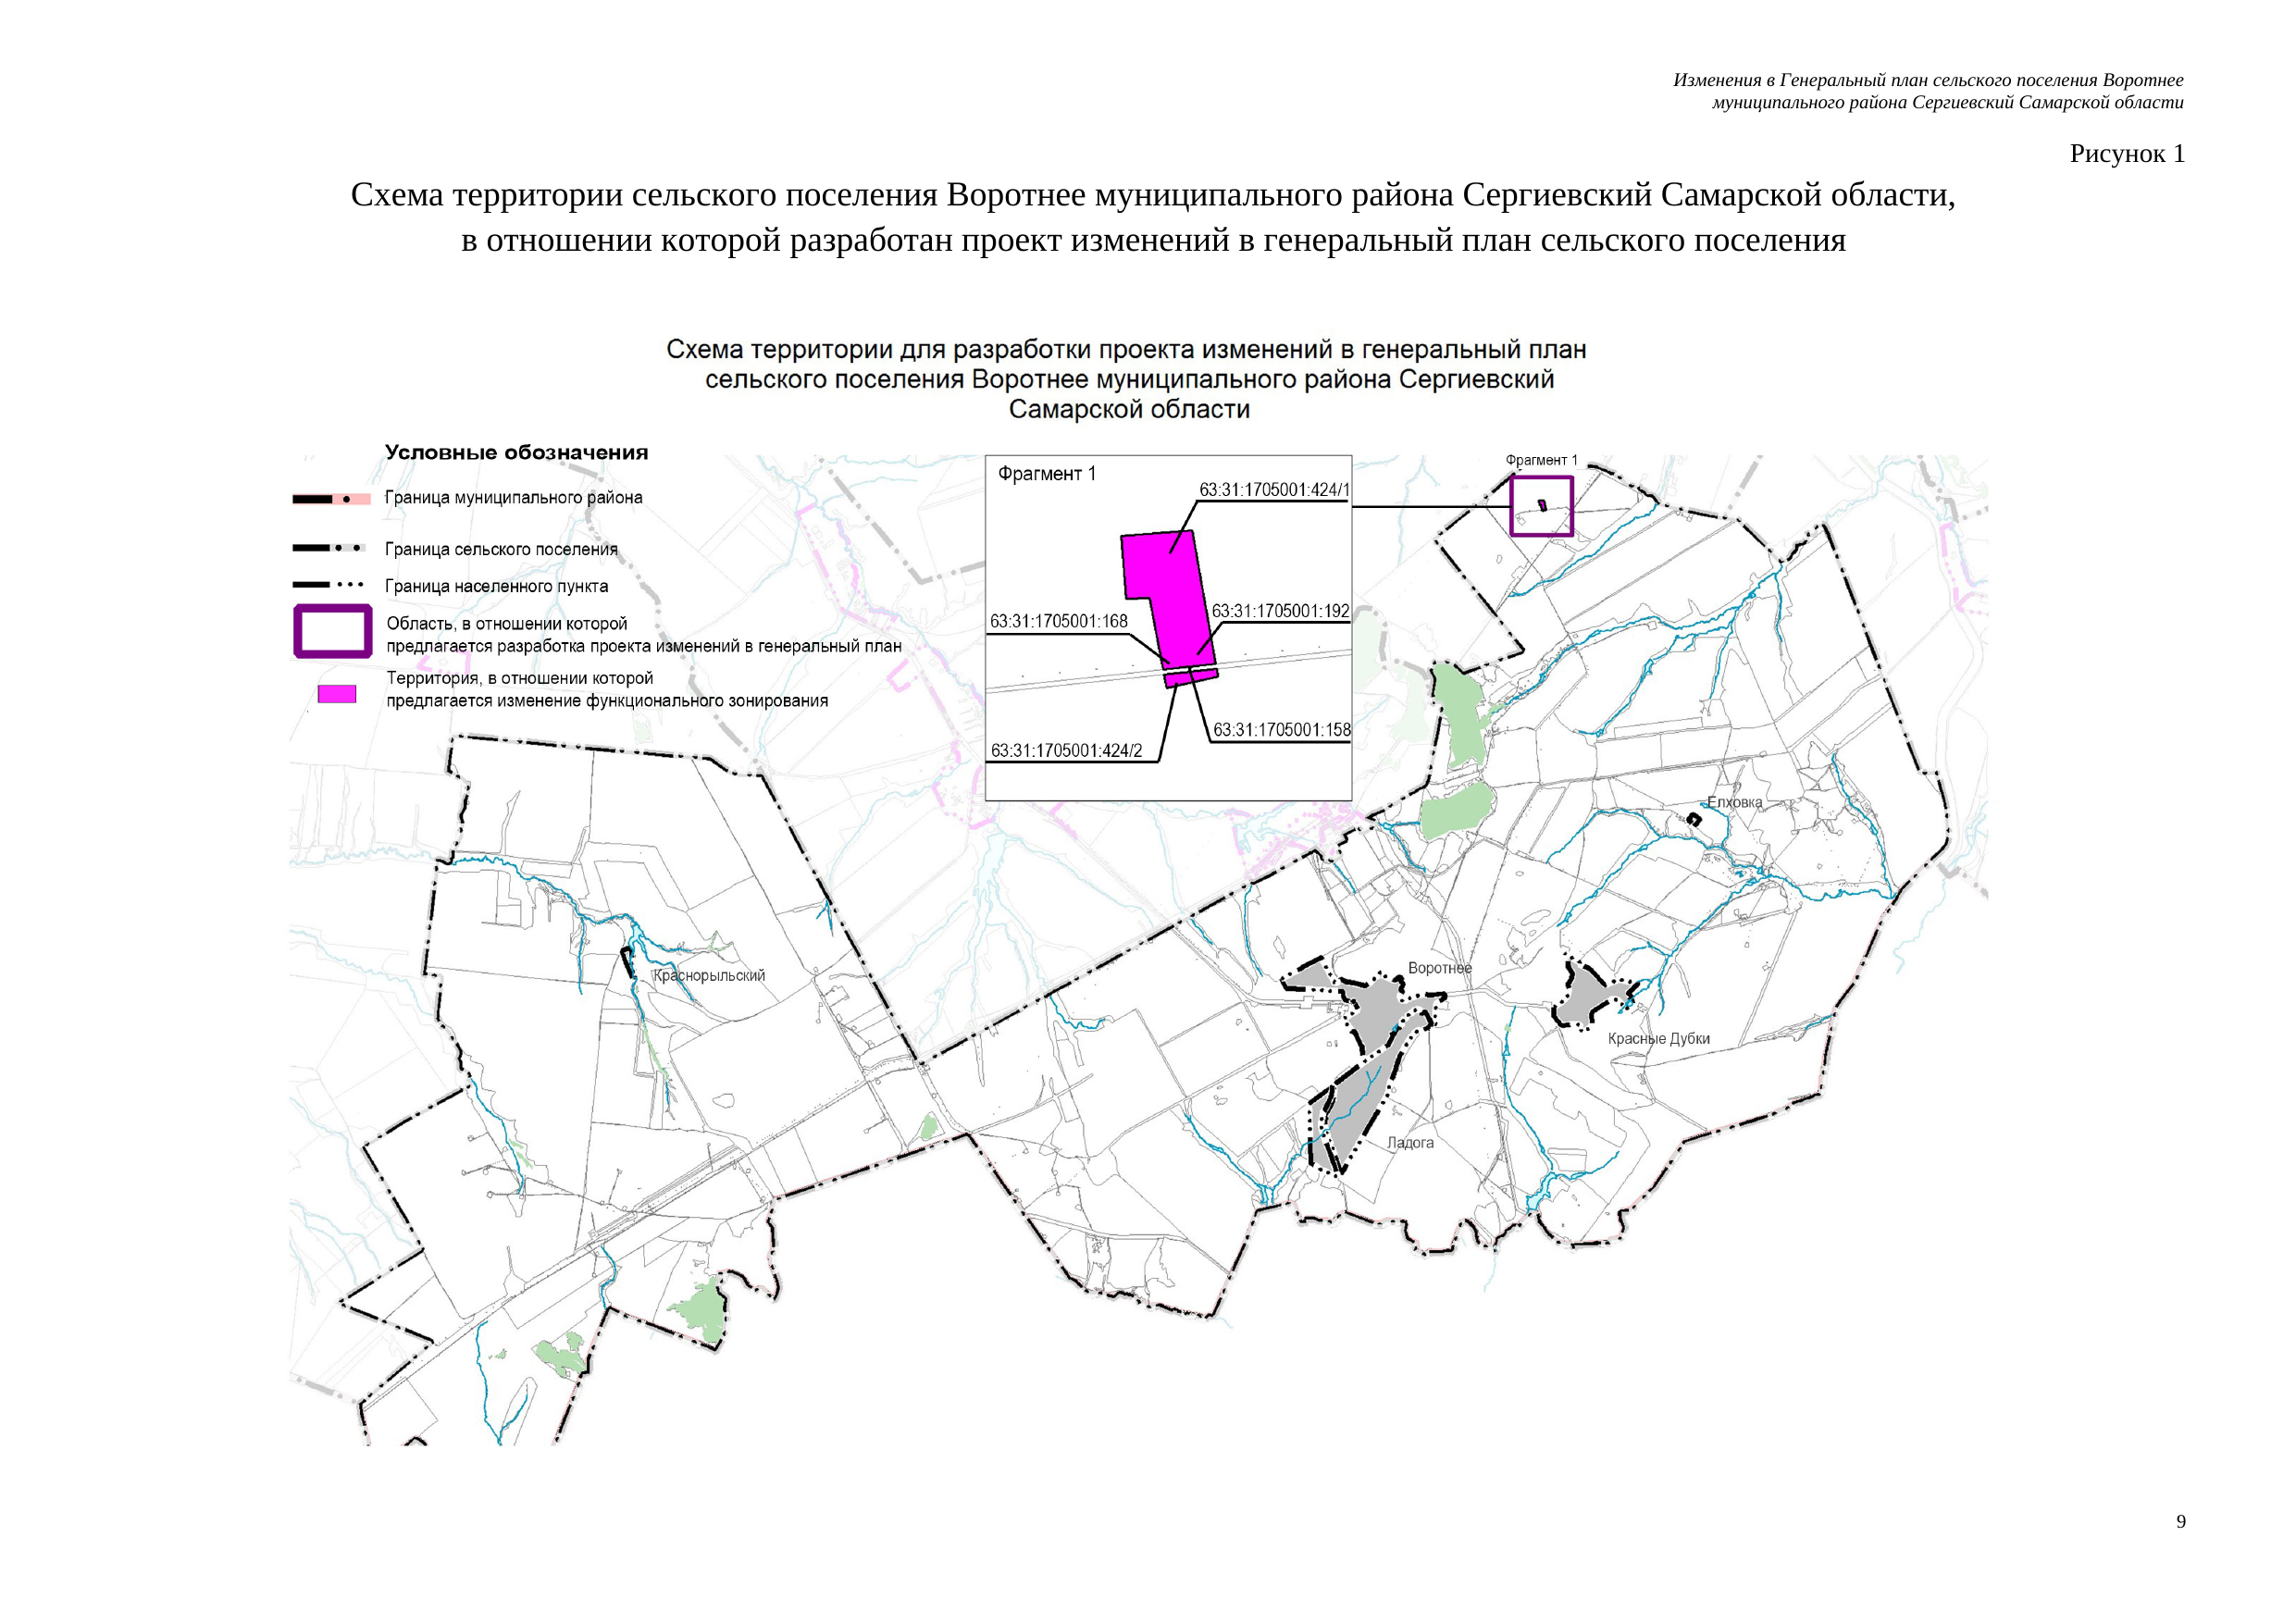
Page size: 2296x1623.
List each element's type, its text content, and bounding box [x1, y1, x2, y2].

text в отношении которой разработан проект изменений в генеральный план сельского поселения [68, 219, 2186, 259]
text Рисунок 1 [68, 137, 2186, 167]
text Схема территории сельского поселения Воротнее муниципального района Сергиевский Самарской области, [68, 173, 2186, 214]
picture [248, 310, 2006, 1447]
